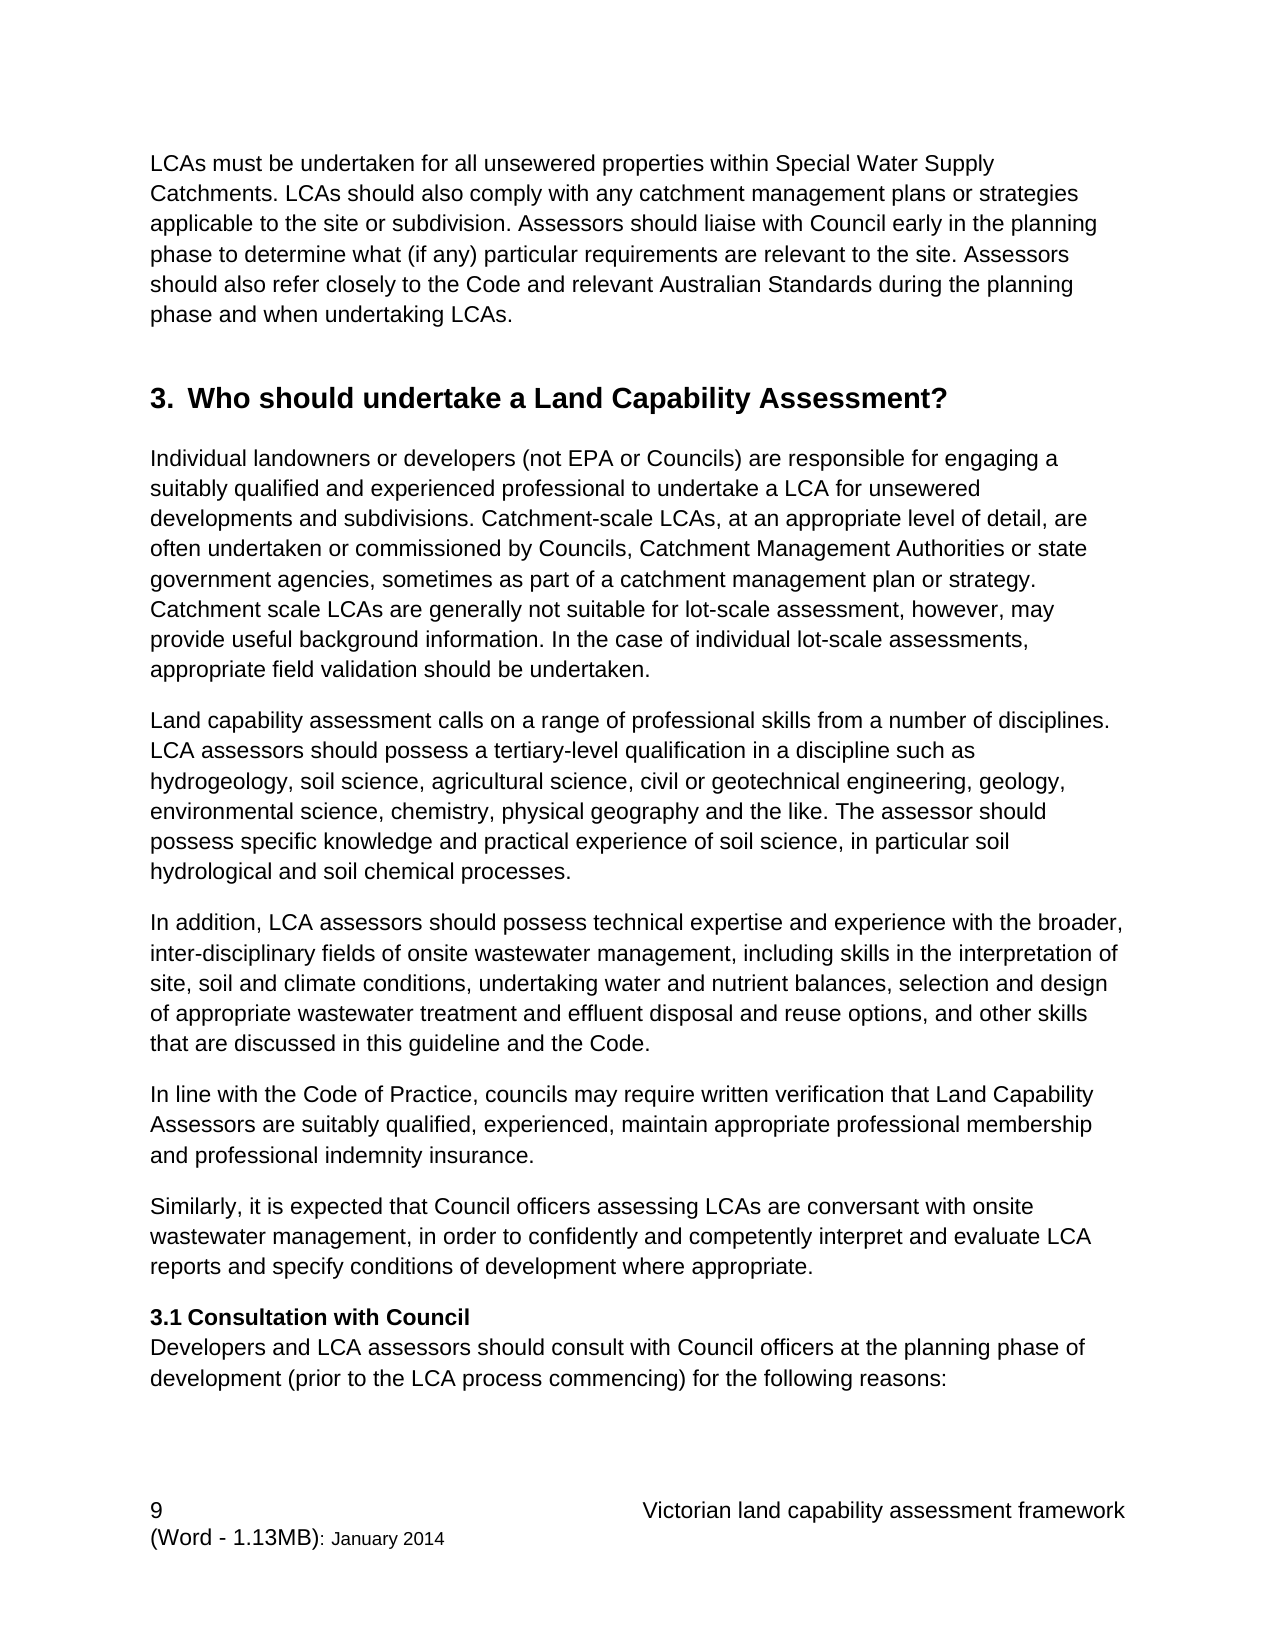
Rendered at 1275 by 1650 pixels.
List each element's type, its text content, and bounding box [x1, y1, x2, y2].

text In addition, LCA assessors should possess technical expertise and experience with the broader, inter-disciplinary fields of onsite wastewater management, including skills in the interpretation of site, soil and climate conditions, undertaking water and nutrient balances, selection and design of appropriate wastewater treatment and effluent disposal and reuse options, and other skills that are discussed in this guideline and the Code. [150, 909, 1125, 1057]
subtitle Consultation with Council [150, 1304, 1125, 1331]
text Similarly, it is expected that Council ofﬁcers assessing LCAs are conversant with onsite wastewater management, in order to conﬁdently and competently interpret and evaluate LCA reports and specify conditions of development where appropriate. [150, 1193, 1125, 1279]
text Individual landowners or developers (not EPA or Councils) are responsible for engaging a suitably qualified and experienced professional to undertake a LCA for unsewered developments and subdivisions. Catchment-scale LCAs, at an appropriate level of detail, are often undertaken or commissioned by Councils, Catchment Management Authorities or state government agencies, sometimes as part of a catchment management plan or strategy. Catchment scale LCAs are generally not suitable for lot-scale assessment, however, may provide useful background information. In the case of individual lot-scale assessments, appropriate field validation should be undertaken. [150, 445, 1125, 683]
subtitle Who should undertake a Land Capability Assessment? [150, 381, 1125, 415]
text Land capability assessment calls on a range of professional skills from a number of disciplines. LCA assessors should possess a tertiary-level qualification in a discipline such as hydrogeology, soil science, agricultural science, civil or geotechnical engineering, geology, environmental science, chemistry, physical geography and the like. The assessor should possess specific knowledge and practical experience of soil science, in particular soil hydrological and soil chemical processes. [150, 707, 1125, 885]
text Developers and LCA assessors should consult with Council officers at the planning phase of development (prior to the LCA process commencing) for the following reasons: [150, 1334, 1125, 1391]
text In line with the Code of Practice, councils may require written verification that Land Capability Assessors are suitably qualified, experienced, maintain appropriate professional membership and professional indemnity insurance. [150, 1081, 1125, 1168]
text LCAs must be undertaken for all unsewered properties within Special Water Supply Catchments. LCAs should also comply with any catchment management plans or strategies applicable to the site or subdivision. Assessors should liaise with Council early in the planning phase to determine what (if any) particular requirements are relevant to the site. Assessors should also refer closely to the Code and relevant Australian Standards during the planning phase and when undertaking LCAs. [150, 150, 1125, 327]
